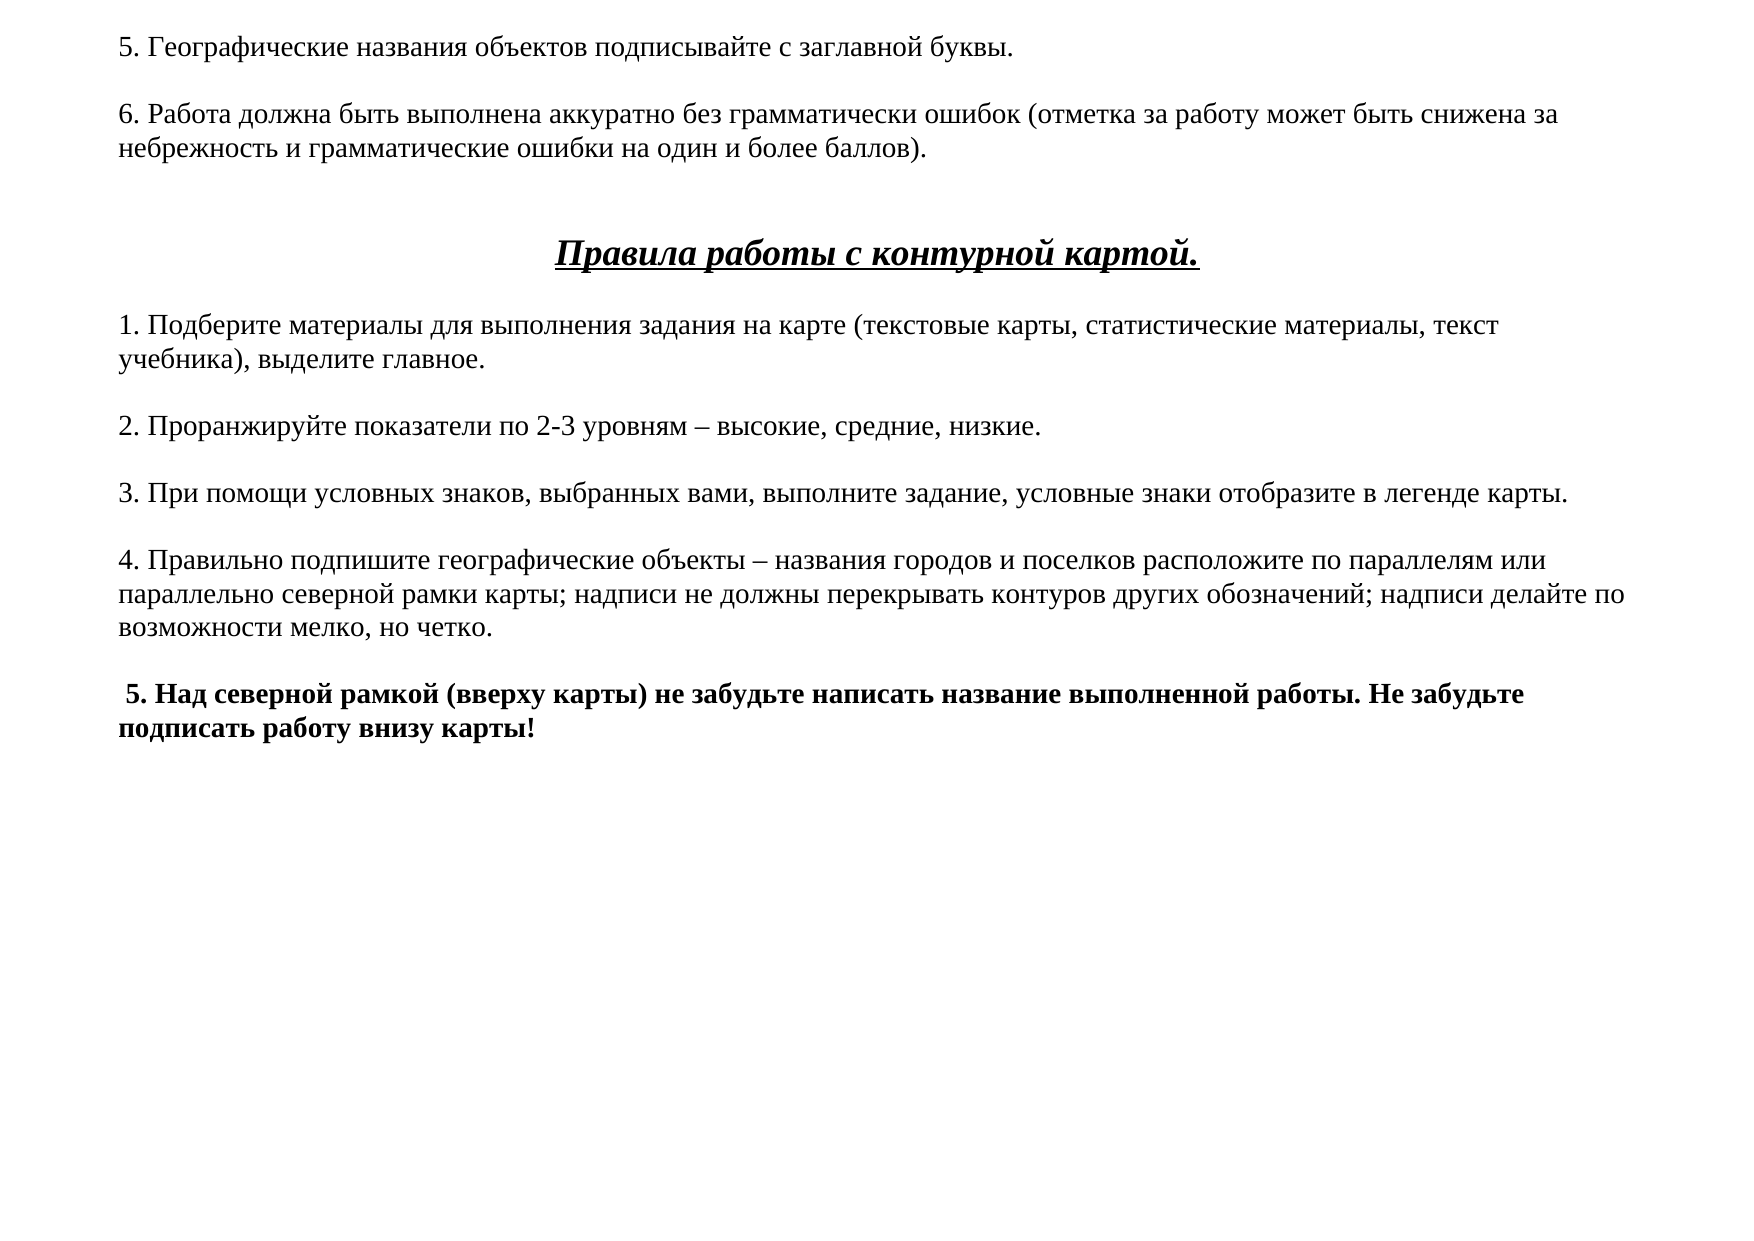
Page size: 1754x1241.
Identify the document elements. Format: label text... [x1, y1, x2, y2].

text 1. Подберите материалы для выполнения задания на карте (текстовые карты, статистические материалы, текст учебника), выделите главное. [118, 307, 1636, 374]
text 2. Проранжируйте показатели по 2-3 уровням – высокие, средние, низкие. [118, 408, 1636, 442]
text 3. При помощи условных знаков, выбранных вами, выполните задание, условные знаки отобразите в легенде карты. [118, 475, 1636, 509]
text 4. Правильно подпишите географические объекты – названия городов и поселков расположите по параллелям или параллельно северной рамки карты; надписи не должны перекрывать контуров других обозначений; надписи делайте по возможности мелко, но четко. [118, 542, 1636, 643]
text 6. Работа должна быть выполнена аккуратно без грамматически ошибок (отметка за работу может быть снижена за небрежность и грамматические ошибки на один и более баллов). [118, 97, 1636, 164]
text Правила работы с контурной картой. [118, 231, 1636, 274]
text 5. Над северной рамкой (вверху карты) не забудьте написать название выполненной работы. Не забудьте подписать работу внизу карты! [118, 676, 1636, 743]
text 5. Географические названия объектов подписывайте с заглавной буквы. [118, 29, 1636, 63]
